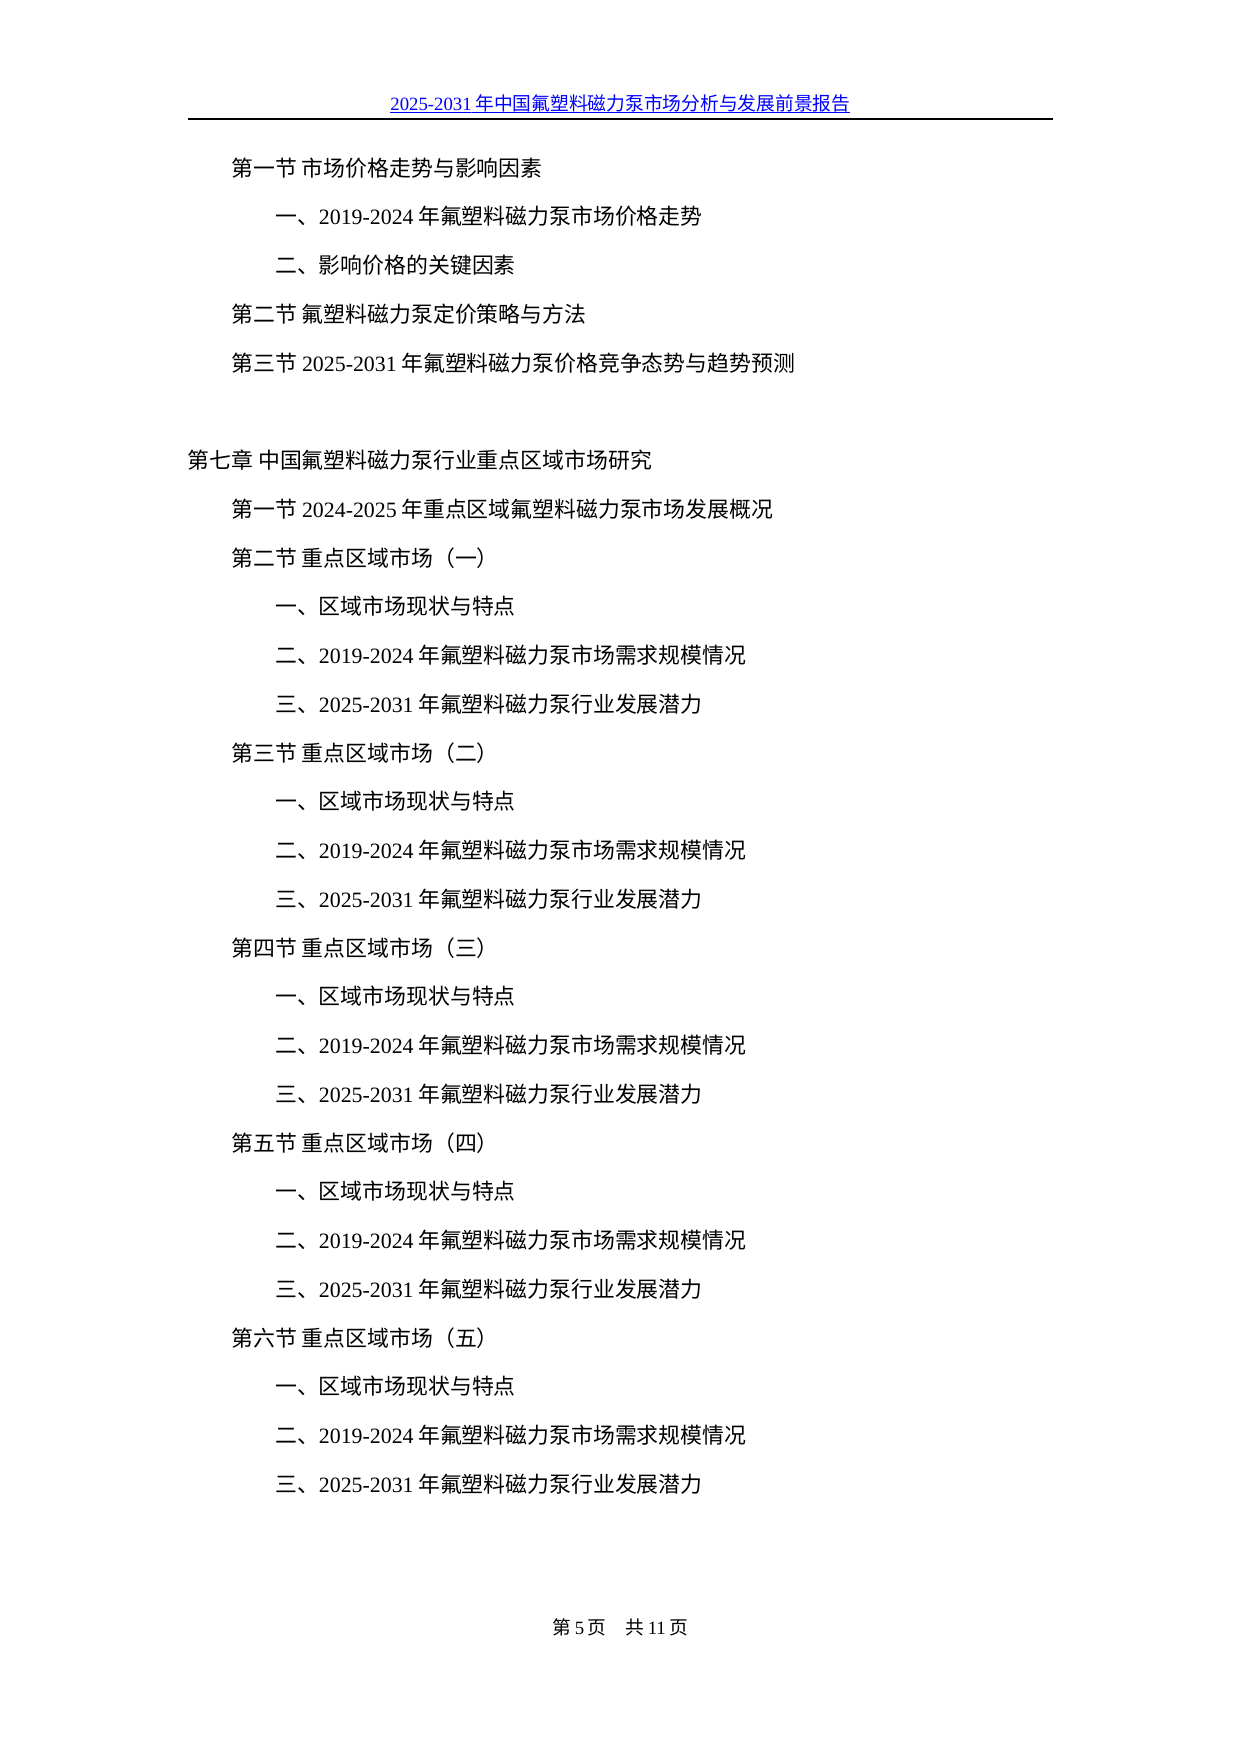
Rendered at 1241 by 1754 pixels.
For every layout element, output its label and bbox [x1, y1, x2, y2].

text [187, 150, 1053, 1499]
